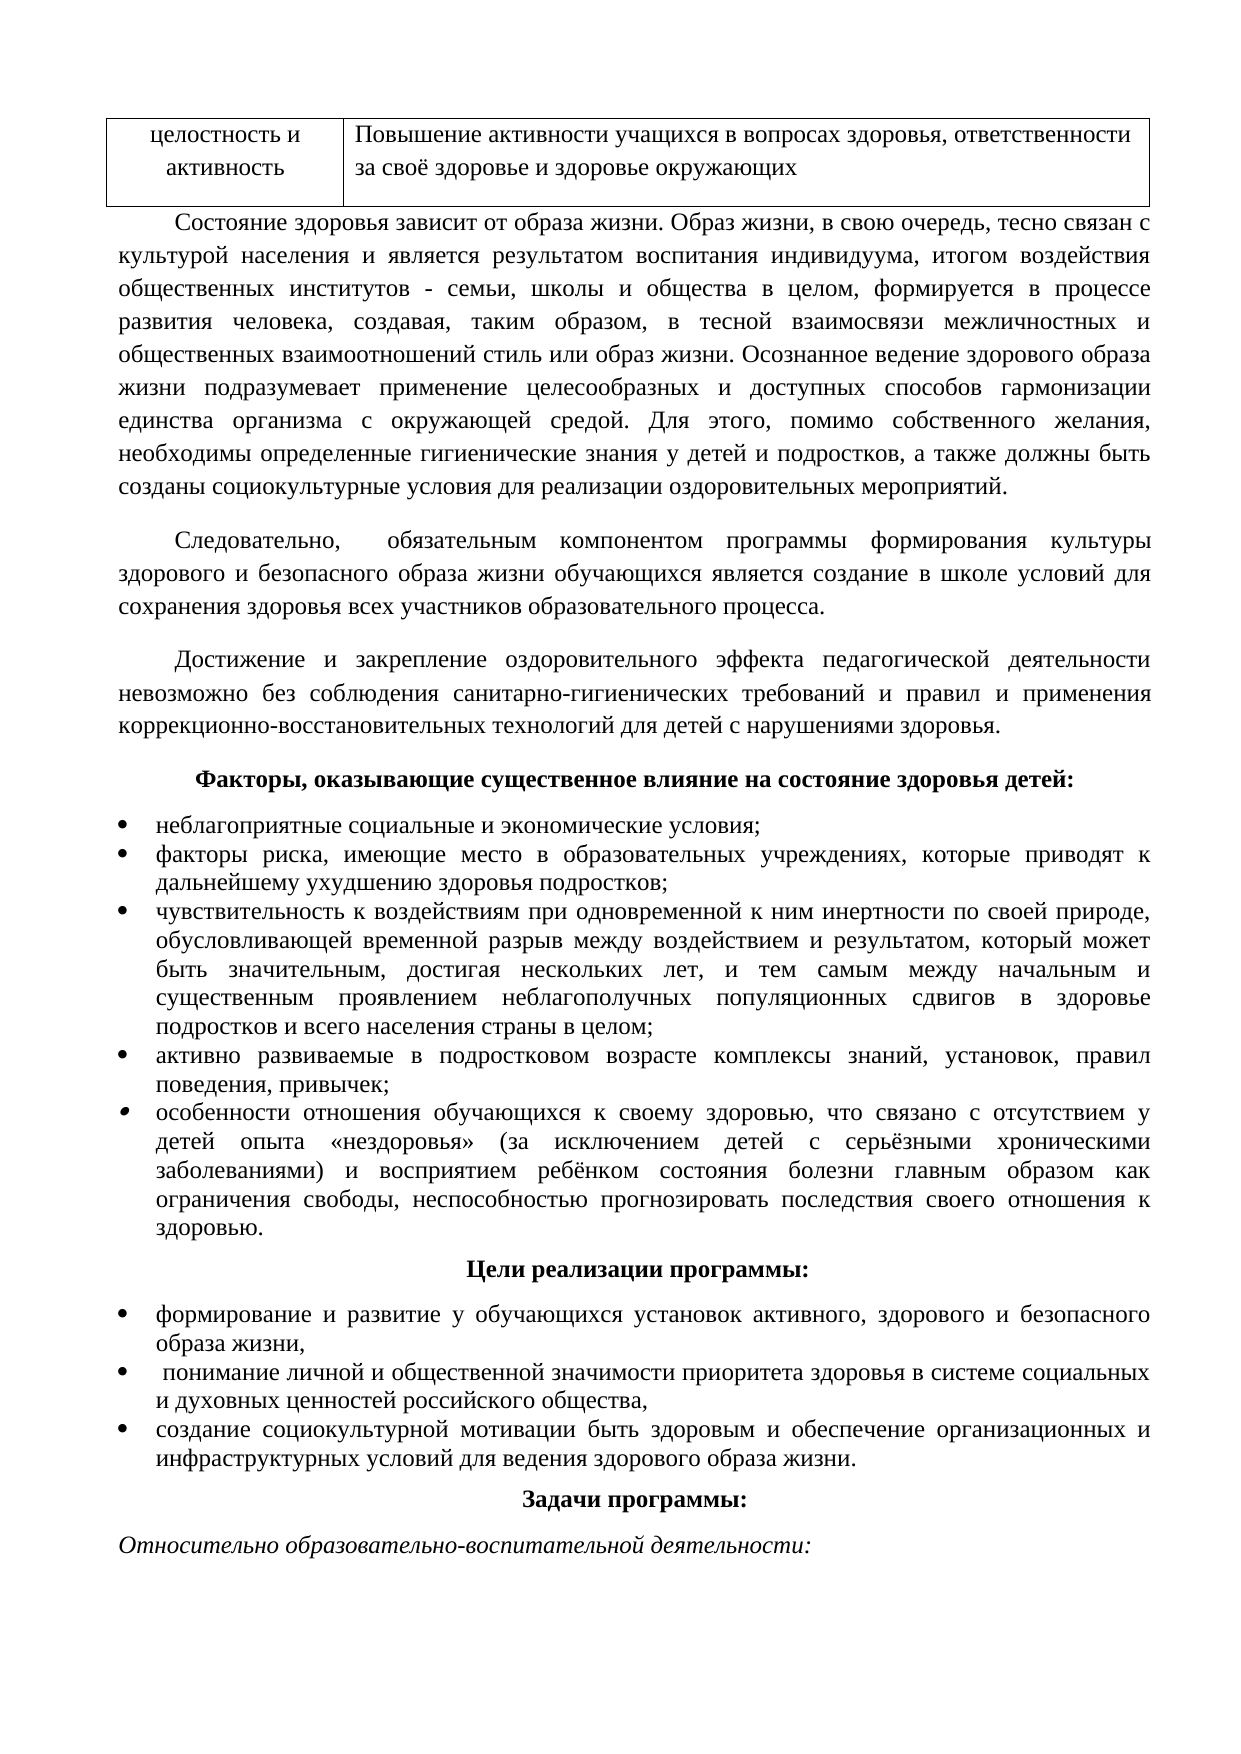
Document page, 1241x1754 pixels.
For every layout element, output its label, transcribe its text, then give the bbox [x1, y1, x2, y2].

table_header Повышение активности учащихся в вопросах здоровья, ответственности за своё здоровье и здоровье окружающих [344, 119, 1149, 206]
list факторы риска, имеющие место в образовательных учреждениях, которые приводят к дальнейшему ухудшению здоровья подростков; [118, 839, 1152, 896]
text Задачи программы: [118, 1484, 1152, 1513]
table_header целостность и активность [107, 119, 343, 206]
text Состояние здоровья зависит от образа жизни. Образ жизни, в свою очередь, тесно связан с культурой населения и является результатом воспитания индивидуума, итогом воздействия общественных институтов - семьи, школы и общества в целом, формируется в процессе развития человека, создавая, таким образом, в тесной взаимосвязи межличностных и общественных взаимоотношений стиль или образ жизни. Осознанное ведение здорового образа жизни подразумевает применение целесообразных и доступных способов гармонизации единства организма с окружающей средой. Для этого, помимо собственного желания, необходимы определенные гигиенические знания у детей и подростков, а также должны быть созданы социокультурные условия для реализации оздоровительных мероприятий. [118, 207, 1152, 499]
text Факторы, оказывающие существенное влияние на состояние здоровья детей: [118, 764, 1152, 793]
list активно развиваемые в подростковом возрасте комплексы знаний, установок, правил поведения, привычек; [118, 1040, 1152, 1097]
list создание социокультурной мотивации быть здоровым и обеспечение организационных и инфраструктурных условий для ведения здорового образа жизни. [118, 1414, 1152, 1472]
text Цели реализации программы: [118, 1254, 1152, 1282]
list чувствительность к воздействиям при одновременной к ним инертности по своей природе, обусловливающей временной разрыв между воздействием и результатом, который может быть значительным, достигая нескольких лет, и тем самым между начальным и существенным проявлением неблагополучных популяционных сдвигов в здоровье подростков и всего населения страны в целом; [118, 896, 1152, 1040]
text Достижение и закрепление оздоровительного эффекта педагогической деятельности невозможно без соблюдения санитарно-гигиенических требований и правил и применения коррекционно-восстановительных технологий для детей с нарушениями здоровья. [118, 644, 1152, 739]
list формирование и развитие у обучающихся установок активного, здорового и безопасного образа жизни, [118, 1299, 1152, 1357]
list понимание личной и общественной значимости приоритета здоровья в системе социальных и духовных ценностей российского общества, [118, 1357, 1152, 1414]
list особенности отношения обучающихся к своему здоровью, что связано с отсутствием у детей опыта «нездоровья» (за исключением детей с серьёзными хроническими заболеваниями) и восприятием ребёнком состояния болезни главным образом как ограничения свободы, неспособностью прогнозировать последствия своего отношения к здоровью. [118, 1097, 1152, 1241]
text Следовательно, обязательным компонентом программы формирования культуры здорового и безопасного образа жизни обучающихся является создание в школе условий для сохранения здоровья всех участников образовательного процесса. [118, 525, 1152, 619]
text Относительно образовательно-воспитательной деятельности: [118, 1530, 1152, 1558]
list неблагоприятные социальные и экономические условия; [118, 810, 1152, 839]
